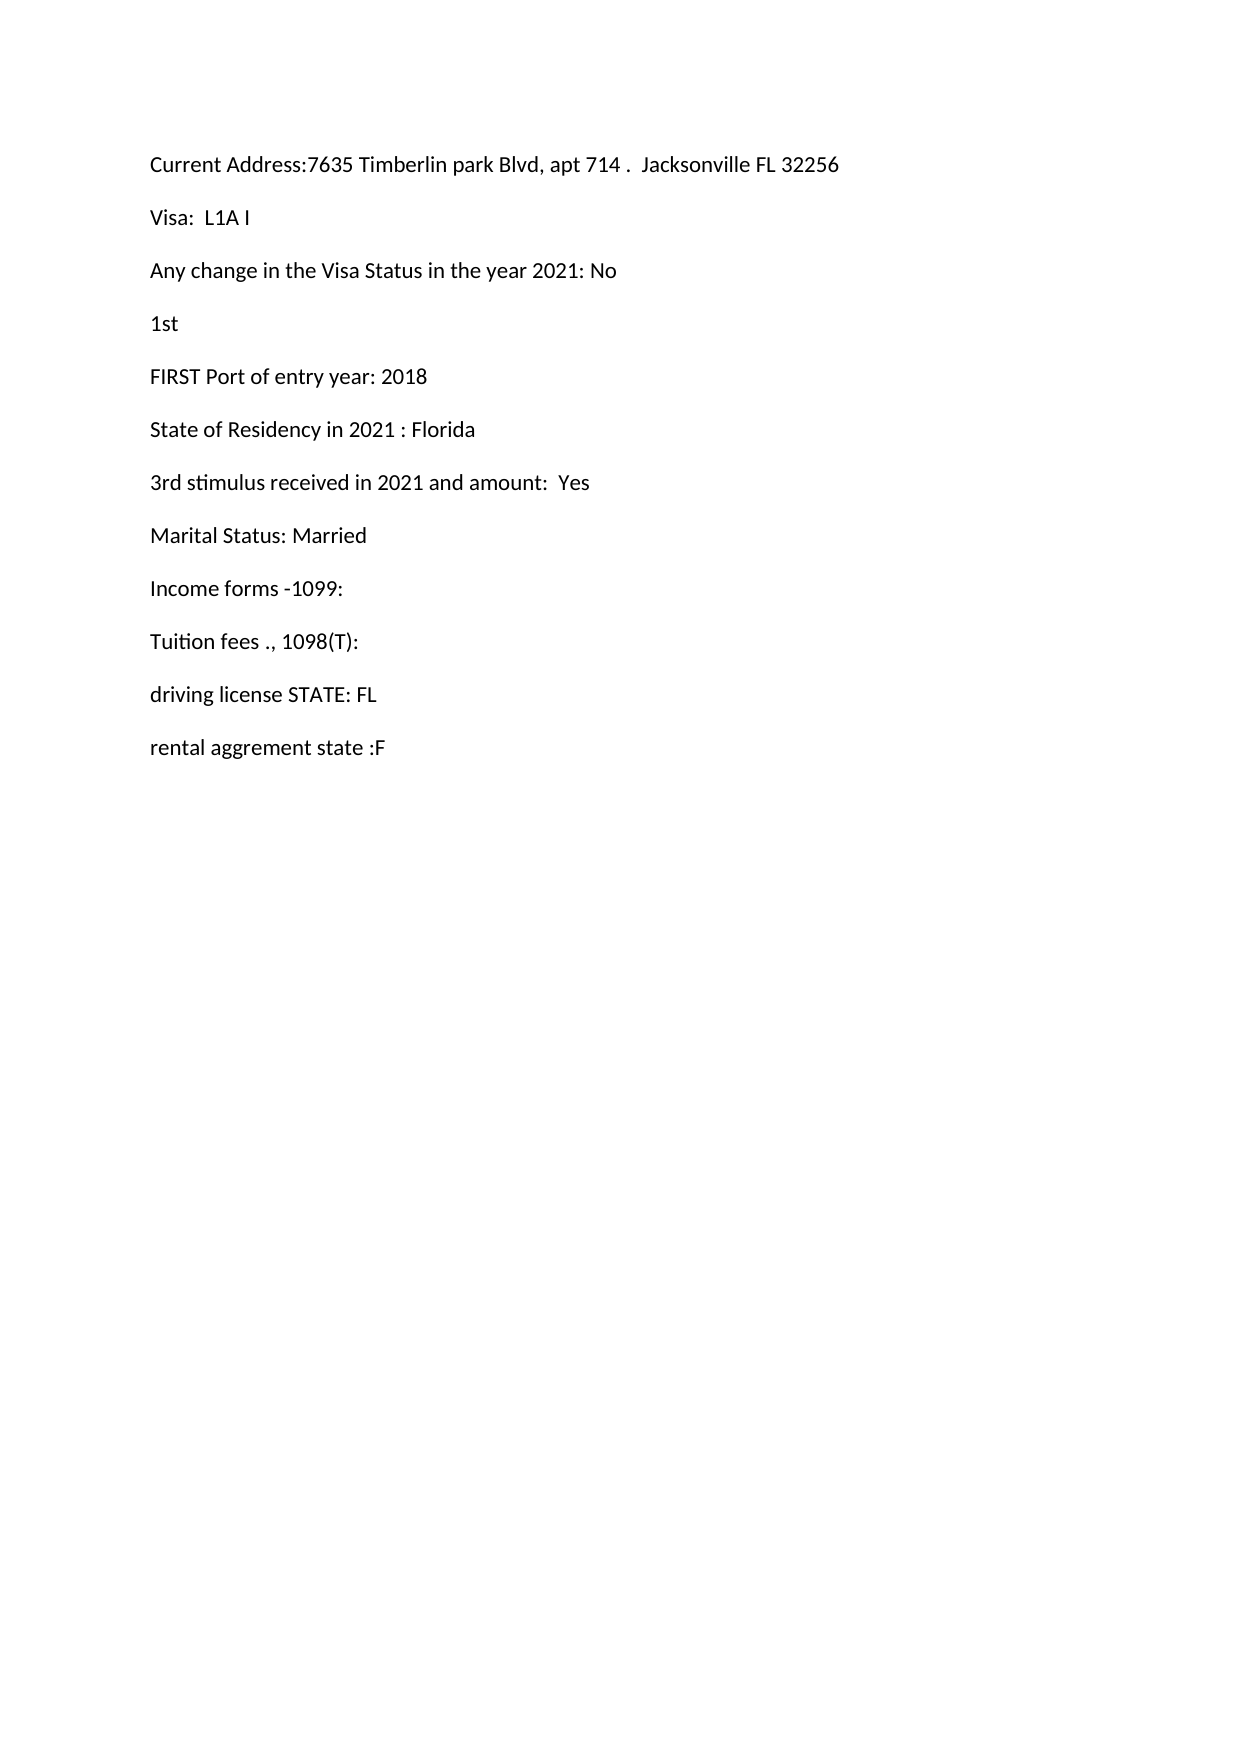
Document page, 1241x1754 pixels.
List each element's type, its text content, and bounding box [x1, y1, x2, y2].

text 1st [150, 309, 1090, 337]
text Visa: L1A I [150, 203, 1090, 231]
text State of Residency in 2021 : Florida [150, 415, 1090, 443]
text Current Address:7635 Timberlin park Blvd, apt 714 . Jacksonville FL 32256 [150, 150, 1090, 178]
text 3rd stimulus received in 2021 and amount: Yes [150, 468, 1090, 496]
text driving license STATE: FL [150, 680, 1090, 708]
text FIRST Port of entry year: 2018 [150, 362, 1090, 390]
text Marital Status: Married [150, 521, 1090, 549]
text Any change in the Visa Status in the year 2021: No [150, 256, 1090, 284]
text Tuition fees ., 1098(T): [150, 627, 1090, 655]
text rental aggrement state :F [150, 733, 1090, 761]
text Income forms -1099: [150, 574, 1090, 602]
